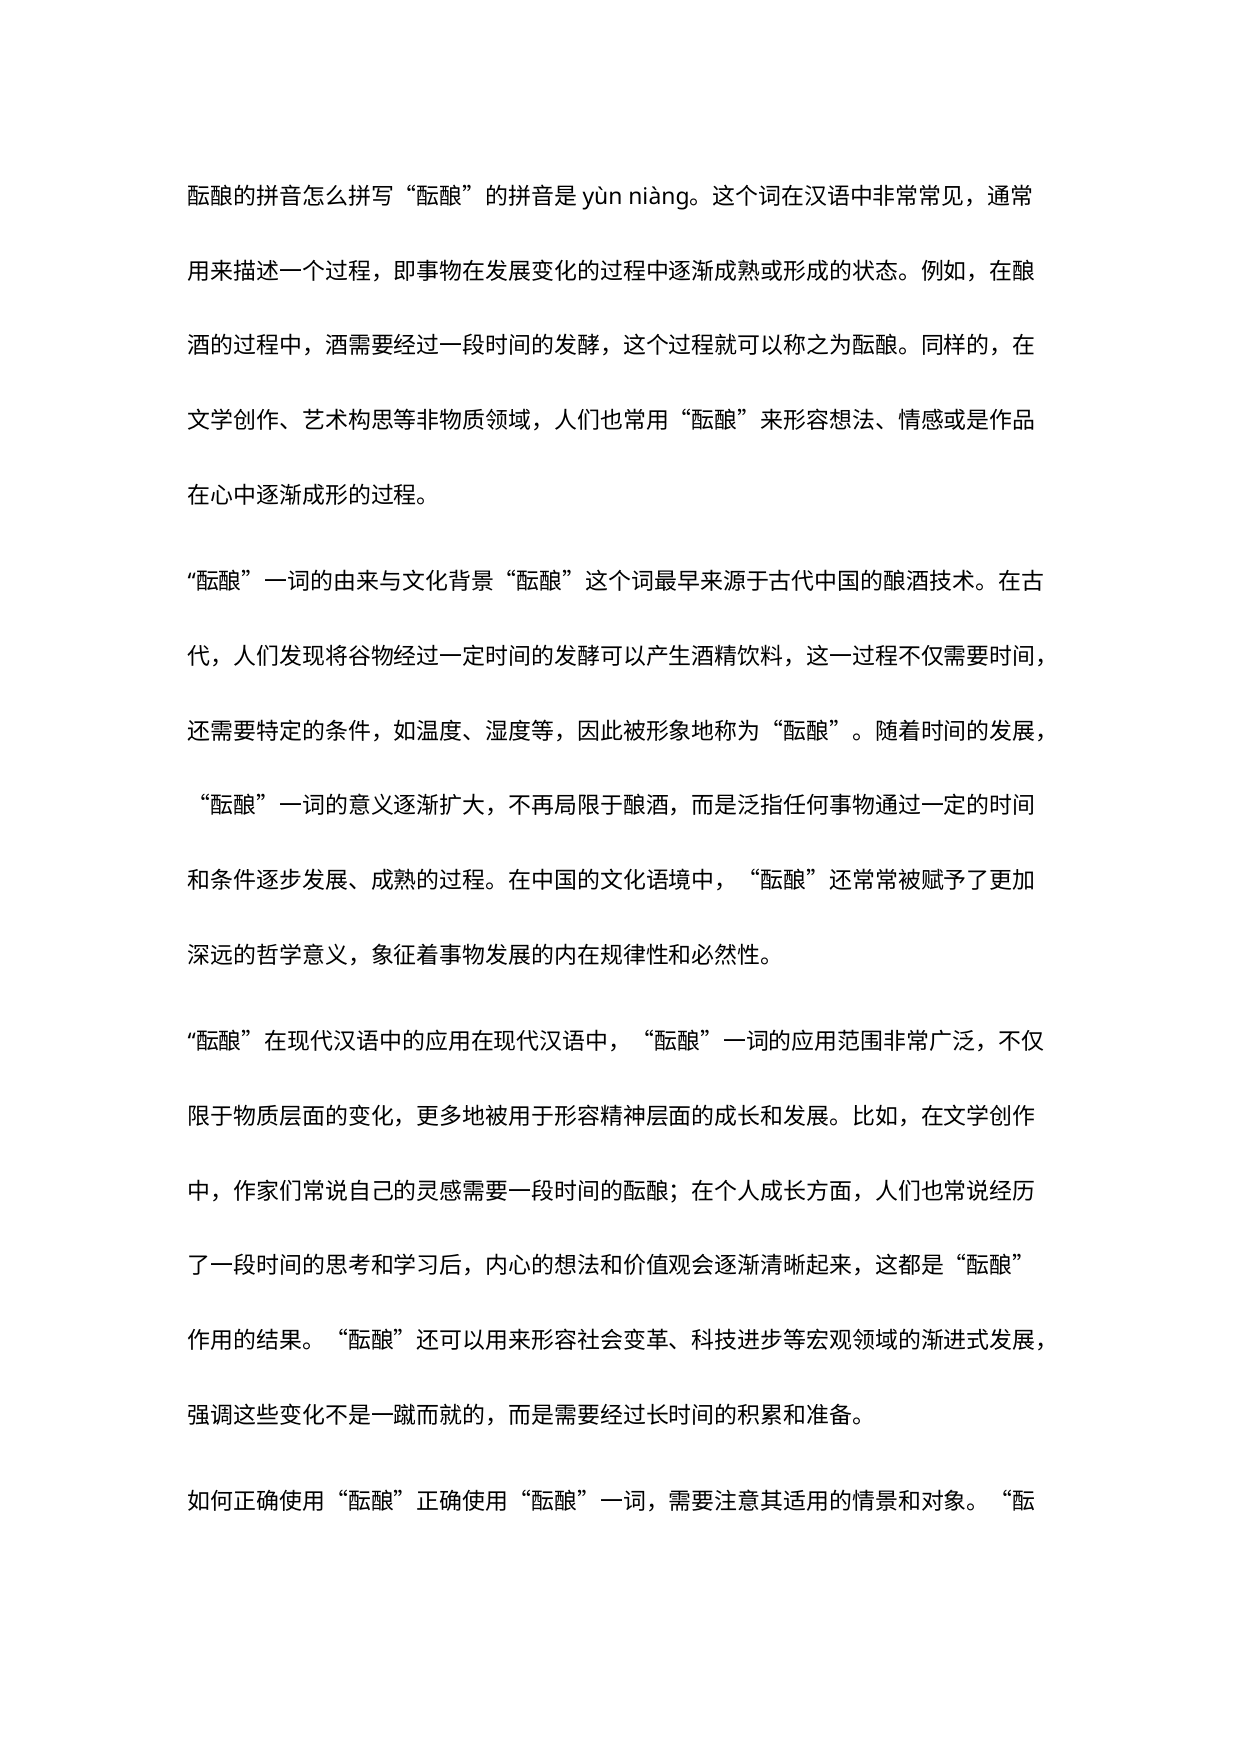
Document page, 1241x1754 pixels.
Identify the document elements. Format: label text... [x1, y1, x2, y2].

text “酝酿”在现代汉语中的应用在现代汉语中，“酝酿”一词的应用范围非常广泛，不仅限于物质层面的变化，更多地被用于形容精神层面的成长和发展。比如，在文学创作中，作家们常说自己的灵感需要一段时间的酝酿；在个人成长方面，人们也常说经历了一段时间的思考和学习后，内心的想法和价值观会逐渐清晰起来，这都是“酝酿”作用的结果。“酝酿”还可以用来形容社会变革、科技进步等宏观领域的渐进式发展，强调这些变化不是一蹴而就的，而是需要经过长时间的积累和准备。 [187, 1007, 1053, 1446]
text “酝酿”一词的由来与文化背景“酝酿”这个词最早来源于古代中国的酿酒技术。在古代，人们发现将谷物经过一定时间的发酵可以产生酒精饮料，这一过程不仅需要时间，还需要特定的条件，如温度、湿度等，因此被形象地称为“酝酿”。随着时间的发展，“酝酿”一词的意义逐渐扩大，不再局限于酿酒，而是泛指任何事物通过一定的时间和条件逐步发展、成熟的过程。在中国的文化语境中，“酝酿”还常常被赋予了更加深远的哲学意义，象征着事物发展的内在规律性和必然性。 [187, 547, 1053, 986]
text 酝酿的拼音怎么拼写“酝酿”的拼音是 yùn niàng。这个词在汉语中非常常见，通常用来描述一个过程，即事物在发展变化的过程中逐渐成熟或形成的状态。例如，在酿酒的过程中，酒需要经过一段时间的发酵，这个过程就可以称之为酝酿。同样的，在文学创作、艺术构思等非物质领域，人们也常用“酝酿”来形容想法、情感或是作品在心中逐渐成形的过程。 [187, 162, 1053, 526]
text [187, 1467, 1053, 1532]
